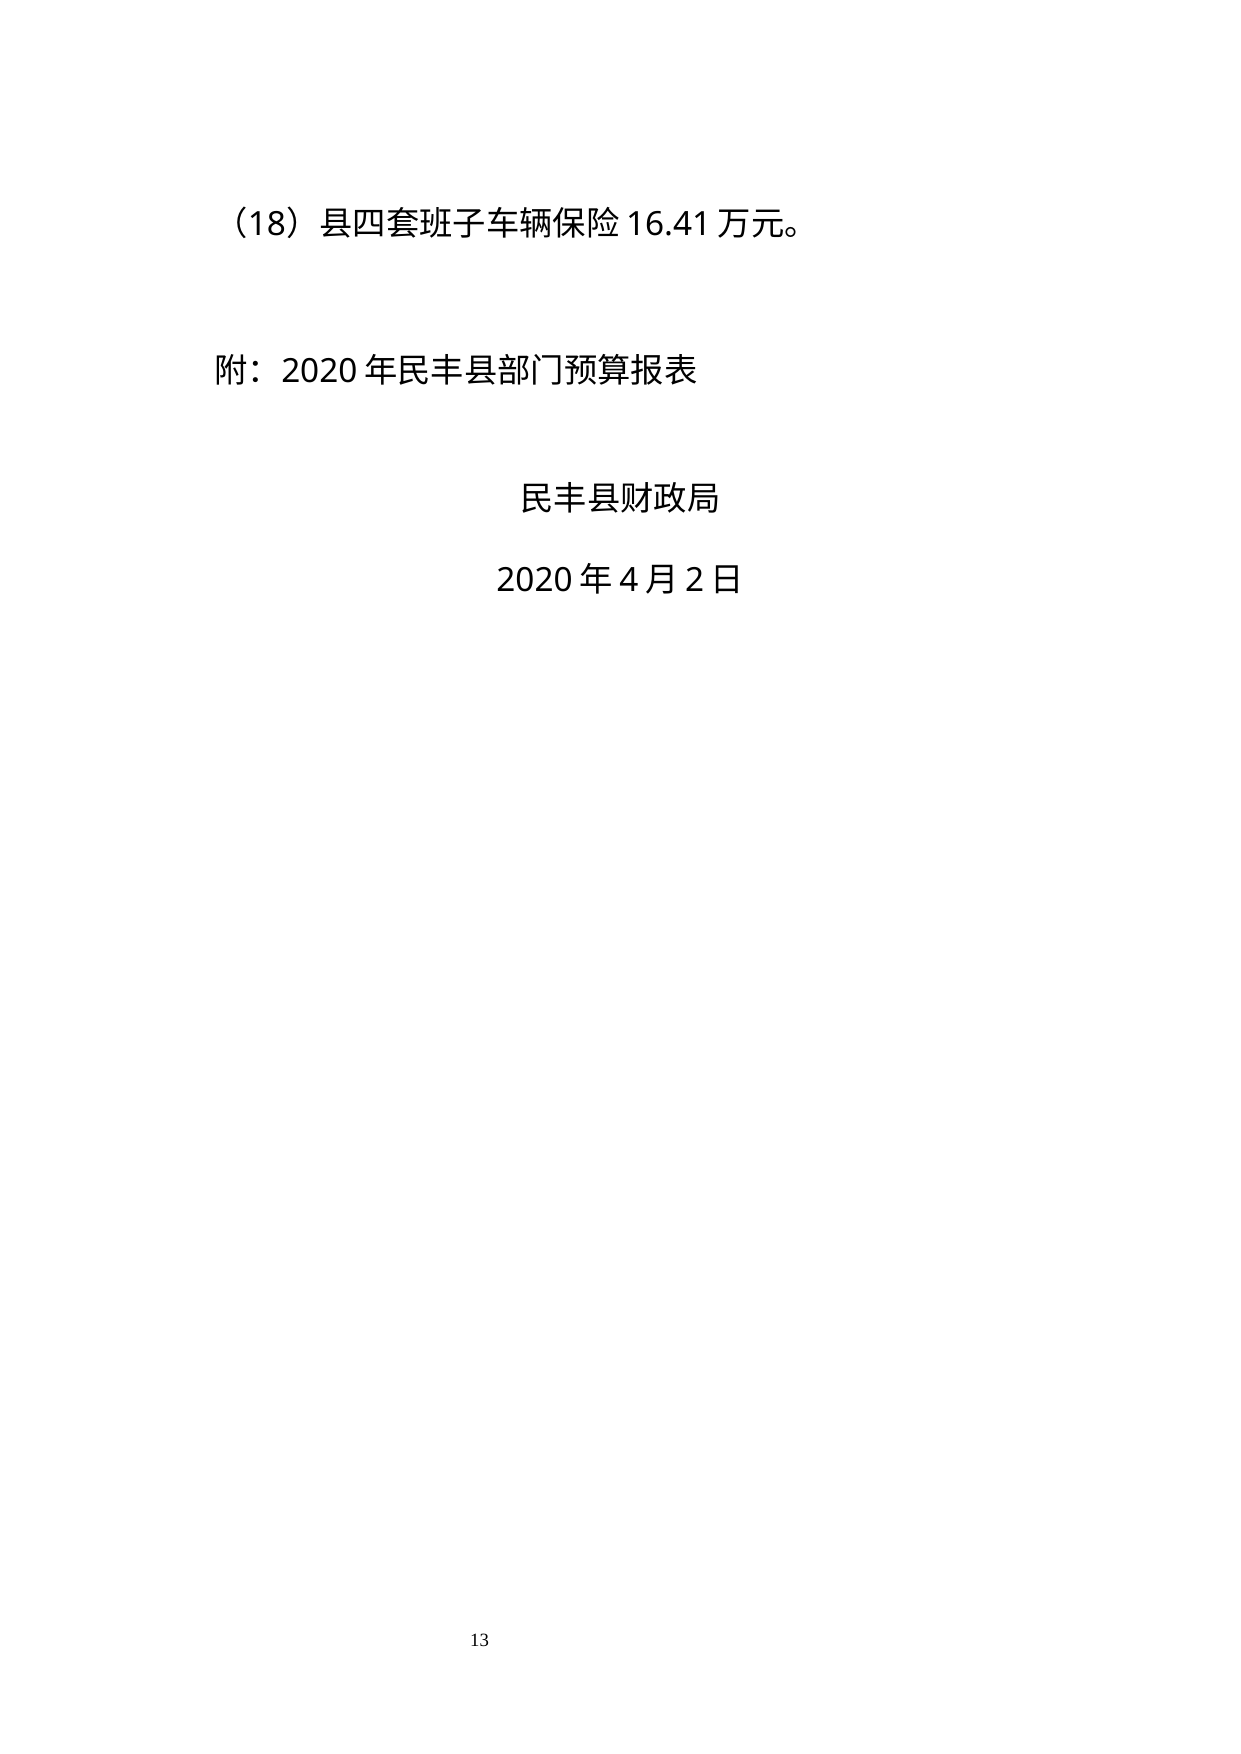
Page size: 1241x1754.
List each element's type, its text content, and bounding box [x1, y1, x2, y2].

text 附：2020年民丰县部门预算报表 [148, 334, 1092, 395]
text 2020年4月2日 [148, 543, 1092, 603]
text 民丰县财政局 [148, 462, 1092, 522]
text （18）县四套班子车辆保险16.41万元。 [148, 188, 1092, 253]
